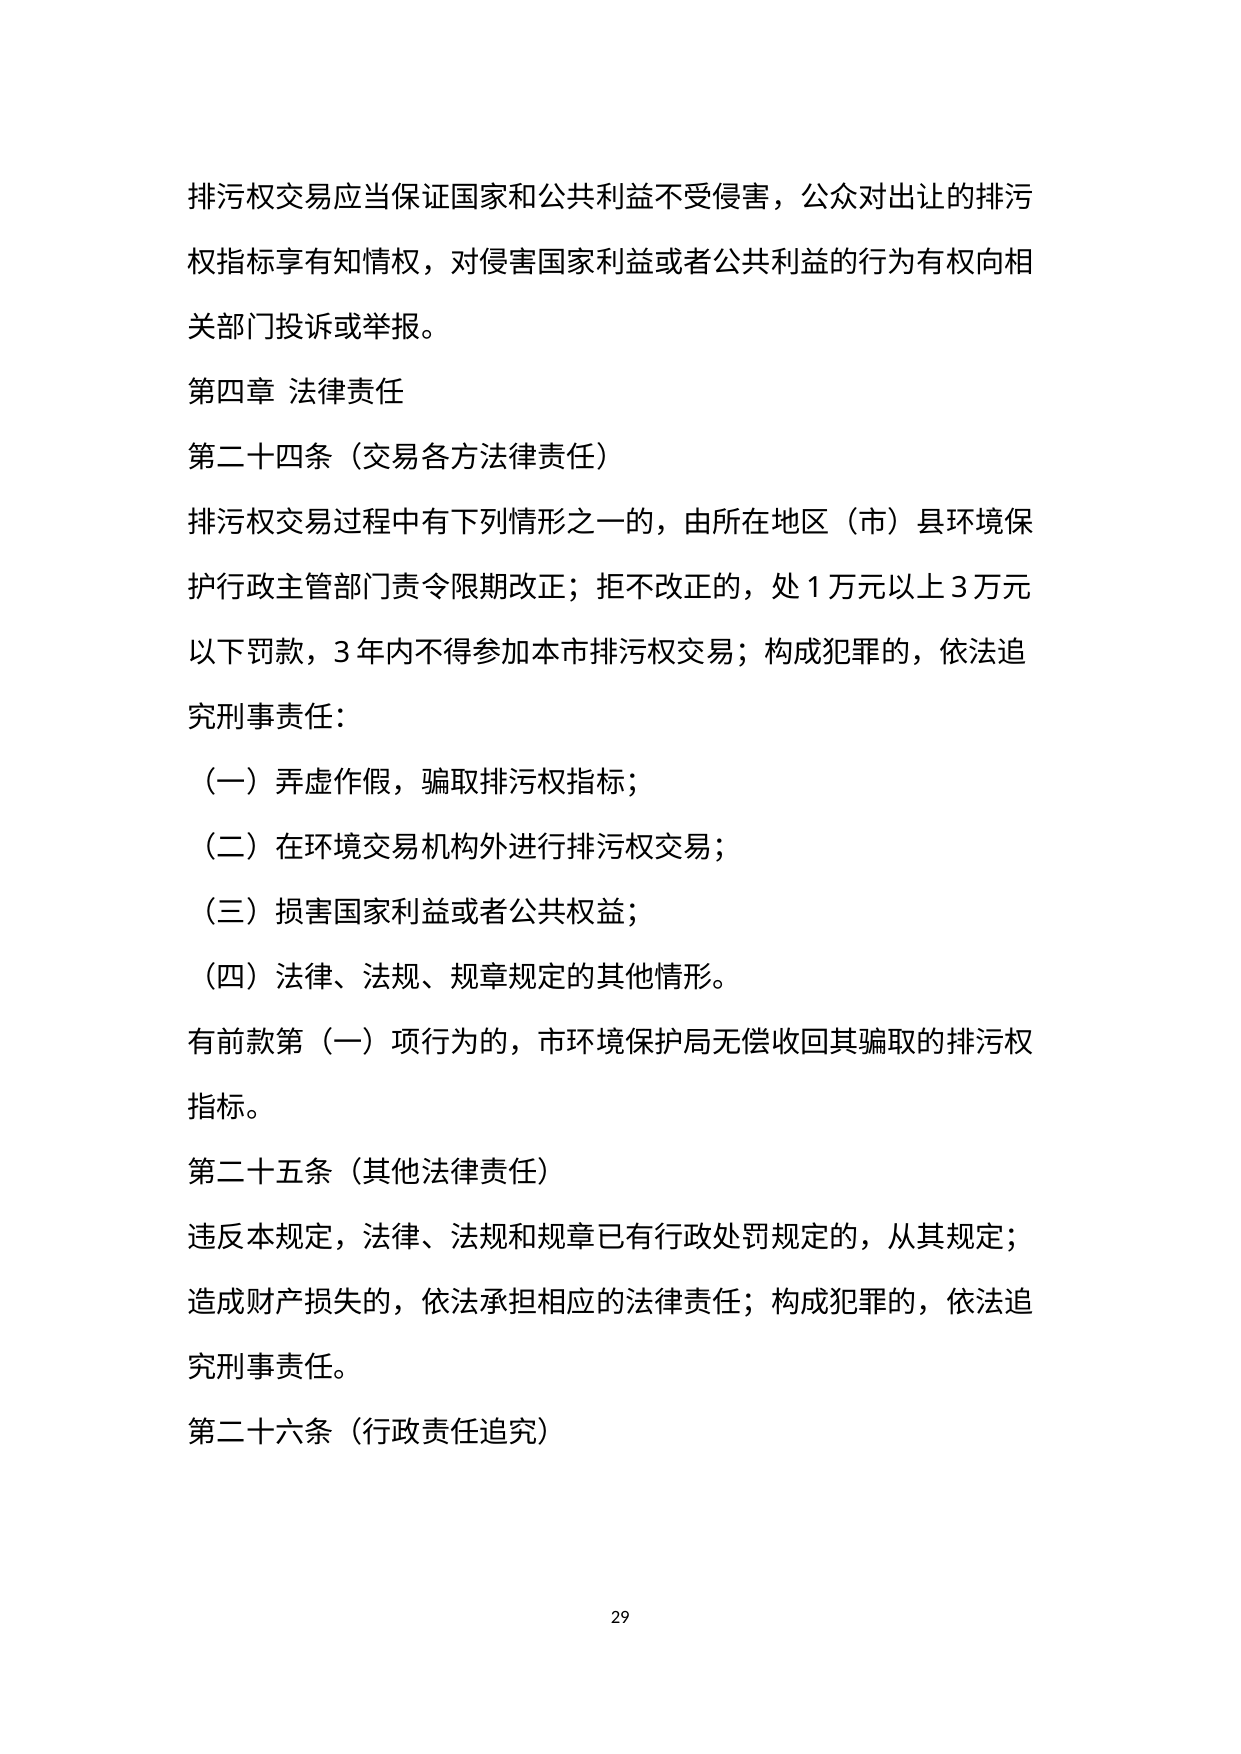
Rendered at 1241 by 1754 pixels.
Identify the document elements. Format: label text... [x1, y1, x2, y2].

text 第二十六条（行政责任追究） [187, 1397, 1053, 1462]
text （二）在环境交易机构外进行排污权交易； [187, 812, 1053, 877]
text （三）损害国家利益或者公共权益； [187, 877, 1053, 942]
text 第四章 法律责任 [187, 357, 1053, 422]
text （四）法律、法规、规章规定的其他情形。 [187, 942, 1053, 1007]
text 排污权交易应当保证国家和公共利益不受侵害，公众对出让的排污权指标享有知情权，对侵害国家利益或者公共利益的行为有权向相关部门投诉或举报。 [187, 162, 1053, 357]
text 有前款第（一）项行为的，市环境保护局无偿收回其骗取的排污权指标。 [187, 1007, 1053, 1137]
text 第二十五条（其他法律责任） [187, 1137, 1053, 1202]
text （一）弄虚作假，骗取排污权指标； [187, 747, 1053, 812]
text 排污权交易过程中有下列情形之一的，由所在地区（市）县环境保护行政主管部门责令限期改正；拒不改正的，处1万元以上3万元以下罚款，3年内不得参加本市排污权交易；构成犯罪的，依法追究刑事责任： [187, 487, 1053, 747]
text 违反本规定，法律、法规和规章已有行政处罚规定的，从其规定；造成财产损失的，依法承担相应的法律责任；构成犯罪的，依法追究刑事责任。 [187, 1202, 1053, 1397]
text 第二十四条（交易各方法律责任） [187, 422, 1053, 487]
